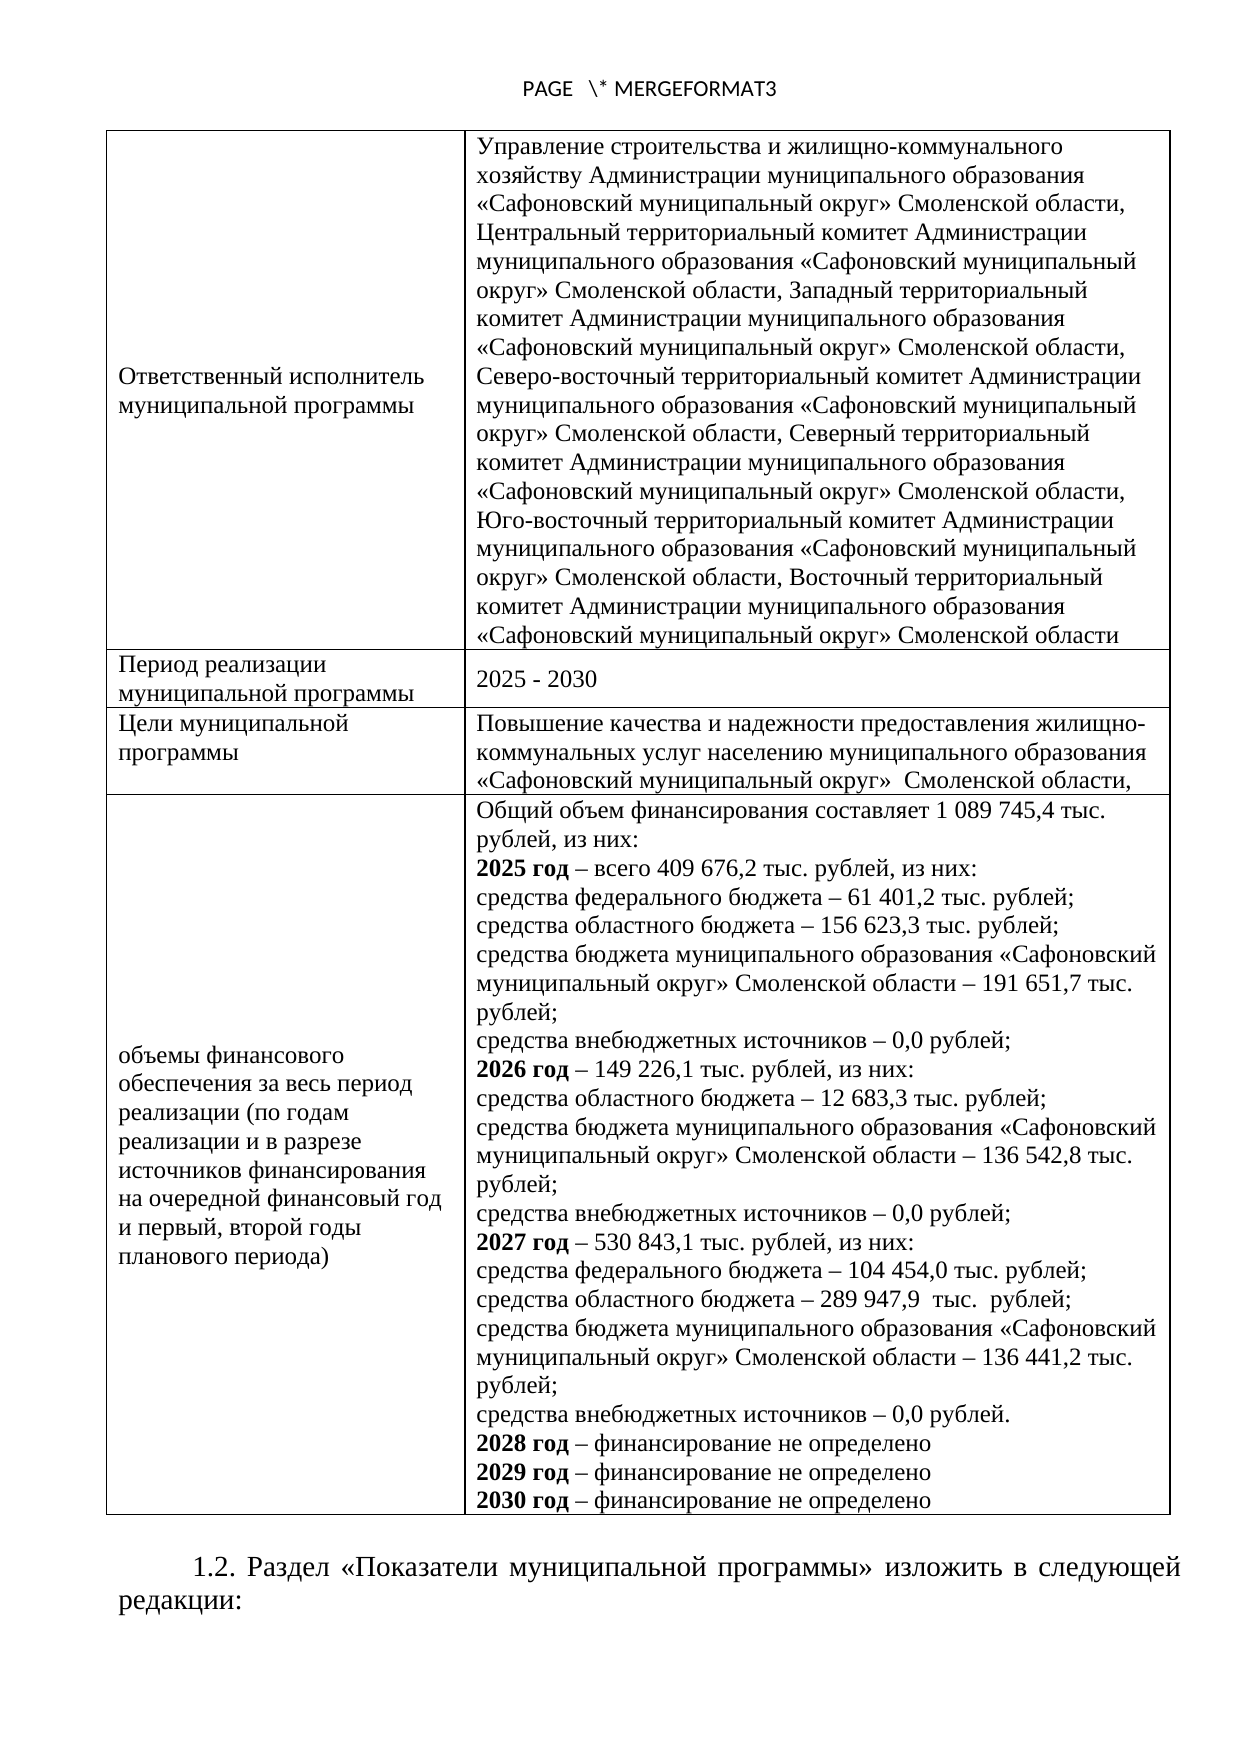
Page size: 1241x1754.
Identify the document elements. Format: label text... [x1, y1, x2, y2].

text 1.2. Раздел «Показатели муниципальной программы» изложить в следующей редакции: [118, 1549, 1181, 1616]
table_cell объемы финансового обеспечения за весь период реализации (по годам реализации и в разрезе источников финансирования на очередной финансовый год и первый, второй годы планового периода) [107, 795, 464, 1514]
table_cell Цели муниципальной программы [107, 708, 464, 794]
table_cell Повышение качества и надежности предоставления жилищно-коммунальных услуг населению муниципального образования «Сафоновский муниципальный округ» Смоленской области, [466, 708, 1169, 794]
table_cell Период реализации муниципальной программы [107, 650, 464, 707]
table_header Управление строительства и жилищно-коммунального хозяйству Администрации муниципального образования «Сафоновский муниципальный округ» Смоленской области, Центральный территориальный комитет Администрации муниципального образования «Сафоновский муниципальный округ» Смоленской области, Западный территориальный комитет Администрации муниципального образования «Сафоновский муниципальный округ» Смоленской области, Северо-восточный территориальный комитет Администрации муниципального образования «Сафоновский муниципальный округ» Смоленской области, Северный территориальный комитет Администрации муниципального образования «Сафоновский муниципальный округ» Смоленской области, Юго-восточный территориальный комитет Администрации муниципального образования «Сафоновский муниципальный округ» Смоленской области, Восточный территориальный комитет Администрации муниципального образования «Сафоновский муниципальный округ» Смоленской области [466, 131, 1169, 648]
table_cell Общий объем финансирования составляет 1 089 745,4 тыс. рублей, из них: 2025 год – всего 409 676,2 тыс. рублей, из них: средства федерального бюджета – 61 401,2 тыс. рублей; средства областного бюджета – 156 623,3 тыс. рублей; средства бюджета муниципального образования «Сафоновский муниципальный округ» Смоленской области – 191 651,7 тыс. рублей; средства внебюджетных источников – 0,0 рублей; 2026 год – 149 226,1 тыс. рублей, из них: средства областного бюджета – 12 683,3 тыс. рублей; средства бюджета муниципального образования «Сафоновский муниципальный округ» Смоленской области – 136 542,8 тыс. рублей; средства внебюджетных источников – 0,0 рублей; 2027 год – 530 843,1 тыс. рублей, из них: средства федерального бюджета – 104 454,0 тыс. рублей; средства областного бюджета – 289 947,9 тыс. рублей; средства бюджета муниципального образования «Сафоновский муниципальный округ» Смоленской области – 136 441,2 тыс. рублей; средства внебюджетных источников – 0,0 рублей. 2028 год – финансирование не определено 2029 год – финансирование не определено 2030 год – финансирование не определено [466, 795, 1169, 1514]
table_header Ответственный исполнитель муниципальной программы [107, 131, 464, 648]
table_cell 2025 - 2030 [466, 650, 1169, 707]
